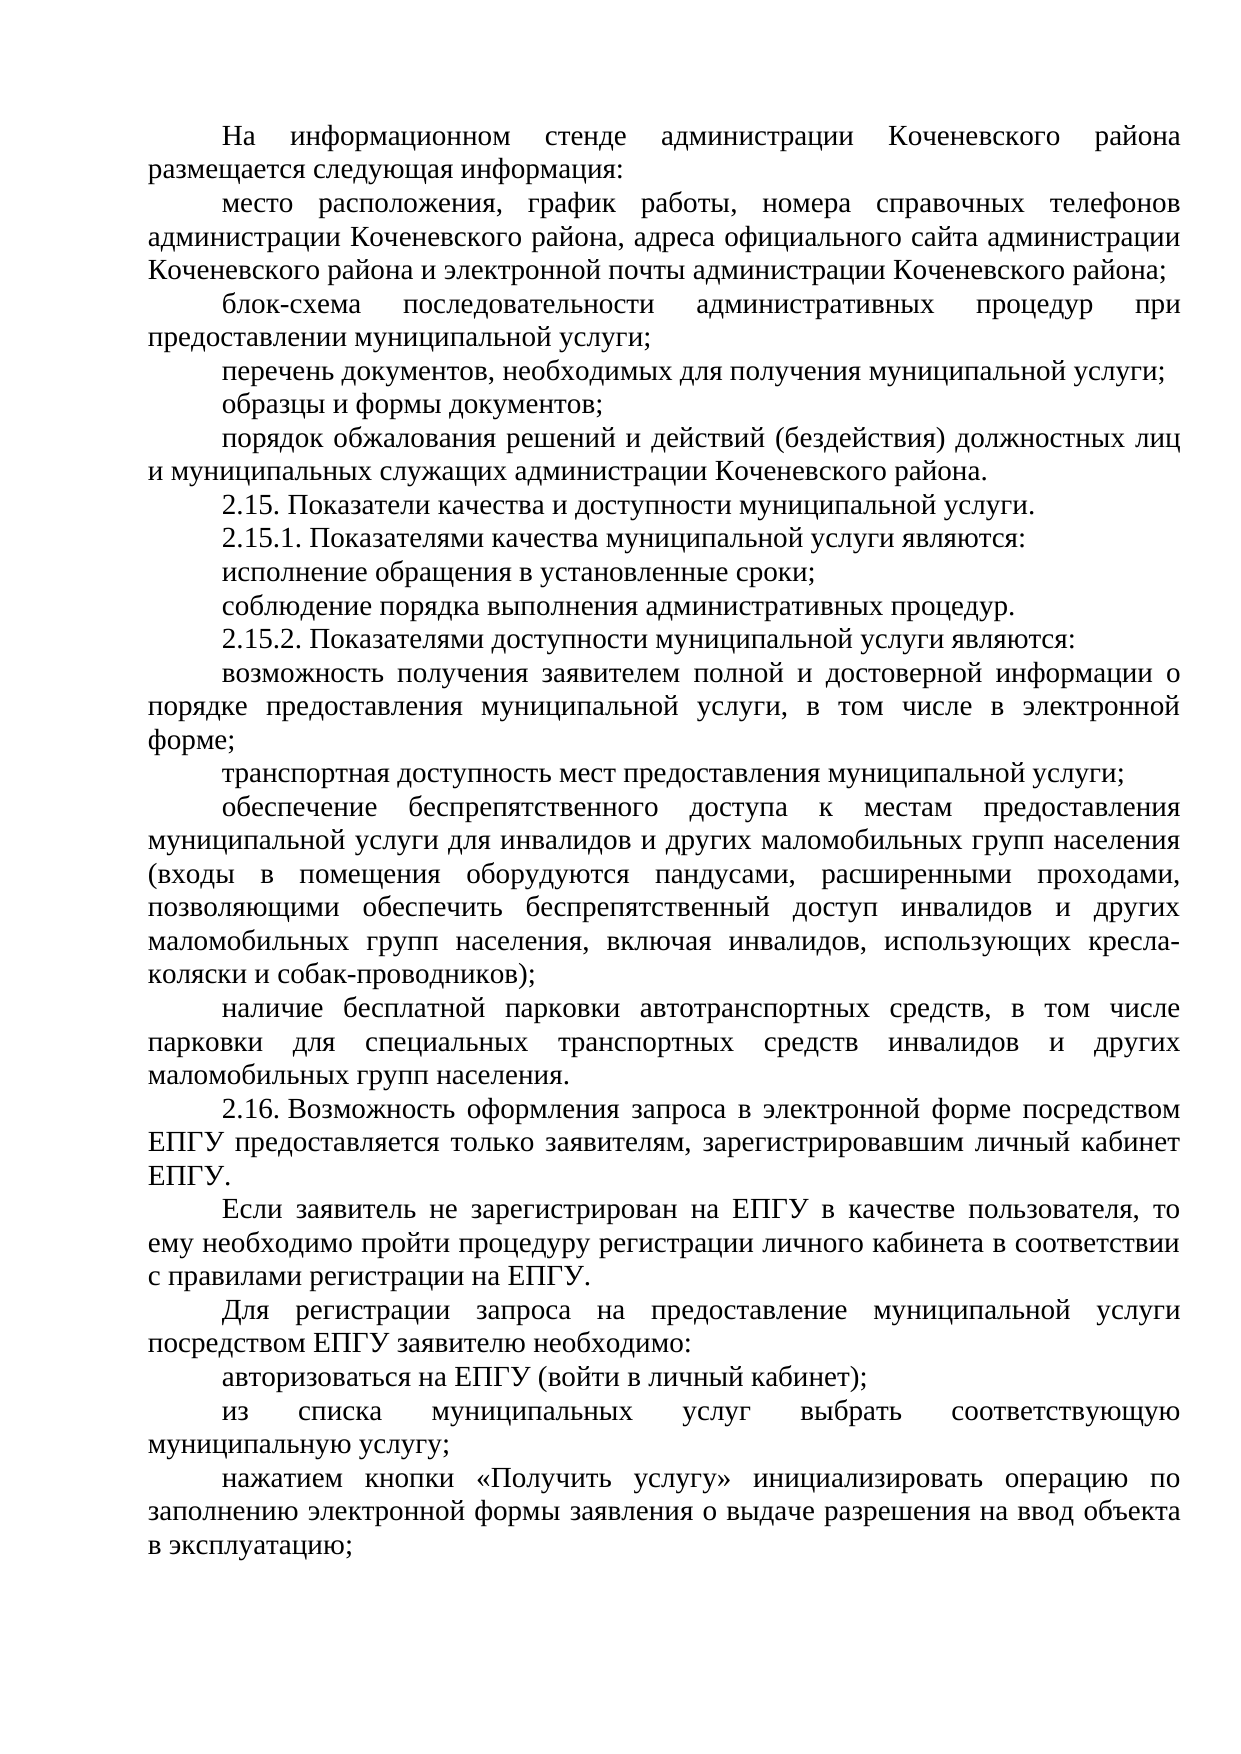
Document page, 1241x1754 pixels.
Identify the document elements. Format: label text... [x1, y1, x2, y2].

text На информационном стенде администрации Коченевского района размещается следующая информация: [148, 118, 1181, 185]
text авторизоваться на ЕПГУ (войти в личный кабинет); [148, 1359, 1181, 1393]
text обеспечение беспрепятственного доступа к местам предоставления муниципальной услуги для инвалидов и других маломобильных групп населения (входы в помещения оборудуются пандусами, расширенными проходами, позволяющими обеспечить беспрепятственный доступ инвалидов и других маломобильных групп населения, включая инвалидов, использующих кресла-коляски и собак-проводников); [148, 789, 1181, 990]
text из списка муниципальных услуг выбрать соответствующую муниципальную услугу; [148, 1393, 1181, 1460]
text образцы и формы документов; [148, 386, 1181, 420]
text исполнение обращения в установленные сроки; [148, 554, 1181, 588]
text Если заявитель не зарегистрирован на ЕПГУ в качестве пользователя, то ему необходимо пройти процедуру регистрации личного кабинета в соответствии с правилами регистрации на ЕПГУ. [148, 1191, 1181, 1292]
text Для регистрации запроса на предоставление муниципальной услуги посредством ЕПГУ заявителю необходимо: [148, 1292, 1181, 1359]
text блок-схема последовательности административных процедур при предоставлении муниципальной услуги; [148, 286, 1181, 353]
text возможность получения заявителем полной и достоверной информации о порядке предоставления муниципальной услуги, в том числе в электронной форме; [148, 655, 1181, 755]
text наличие бесплатной парковки автотранспортных средств, в том числе парковки для специальных транспортных средств инвалидов и других маломобильных групп населения. [148, 990, 1181, 1091]
text нажатием кнопки «Получить услугу» инициализировать операцию по заполнению электронной формы заявления о выдаче разрешения на ввод объекта в эксплуатацию; [148, 1460, 1181, 1560]
text 2.15. Показатели качества и доступности муниципальной услуги. [148, 487, 1181, 521]
text 2.15.2. Показателями доступности муниципальной услуги являются: [148, 621, 1181, 655]
text порядок обжалования решений и действий (бездействия) должностных лиц и муниципальных служащих администрации Коченевского района. [148, 420, 1181, 487]
text 2.16. Возможность оформления запроса в электронной форме посредством ЕПГУ предоставляется только заявителям, зарегистрировавшим личный кабинет ЕПГУ. [148, 1091, 1181, 1191]
text перечень документов, необходимых для получения муниципальной услуги; [148, 353, 1181, 386]
text место расположения, график работы, номера справочных телефонов администрации Коченевского района, адреса официального сайта администрации Коченевского района и электронной почты администрации Коченевского района; [148, 185, 1181, 286]
text 2.15.1. Показателями качества муниципальной услуги являются: [148, 521, 1181, 554]
text транспортная доступность мест предоставления муниципальной услуги; [148, 755, 1181, 789]
text соблюдение порядка выполнения административных процедур. [148, 588, 1181, 621]
